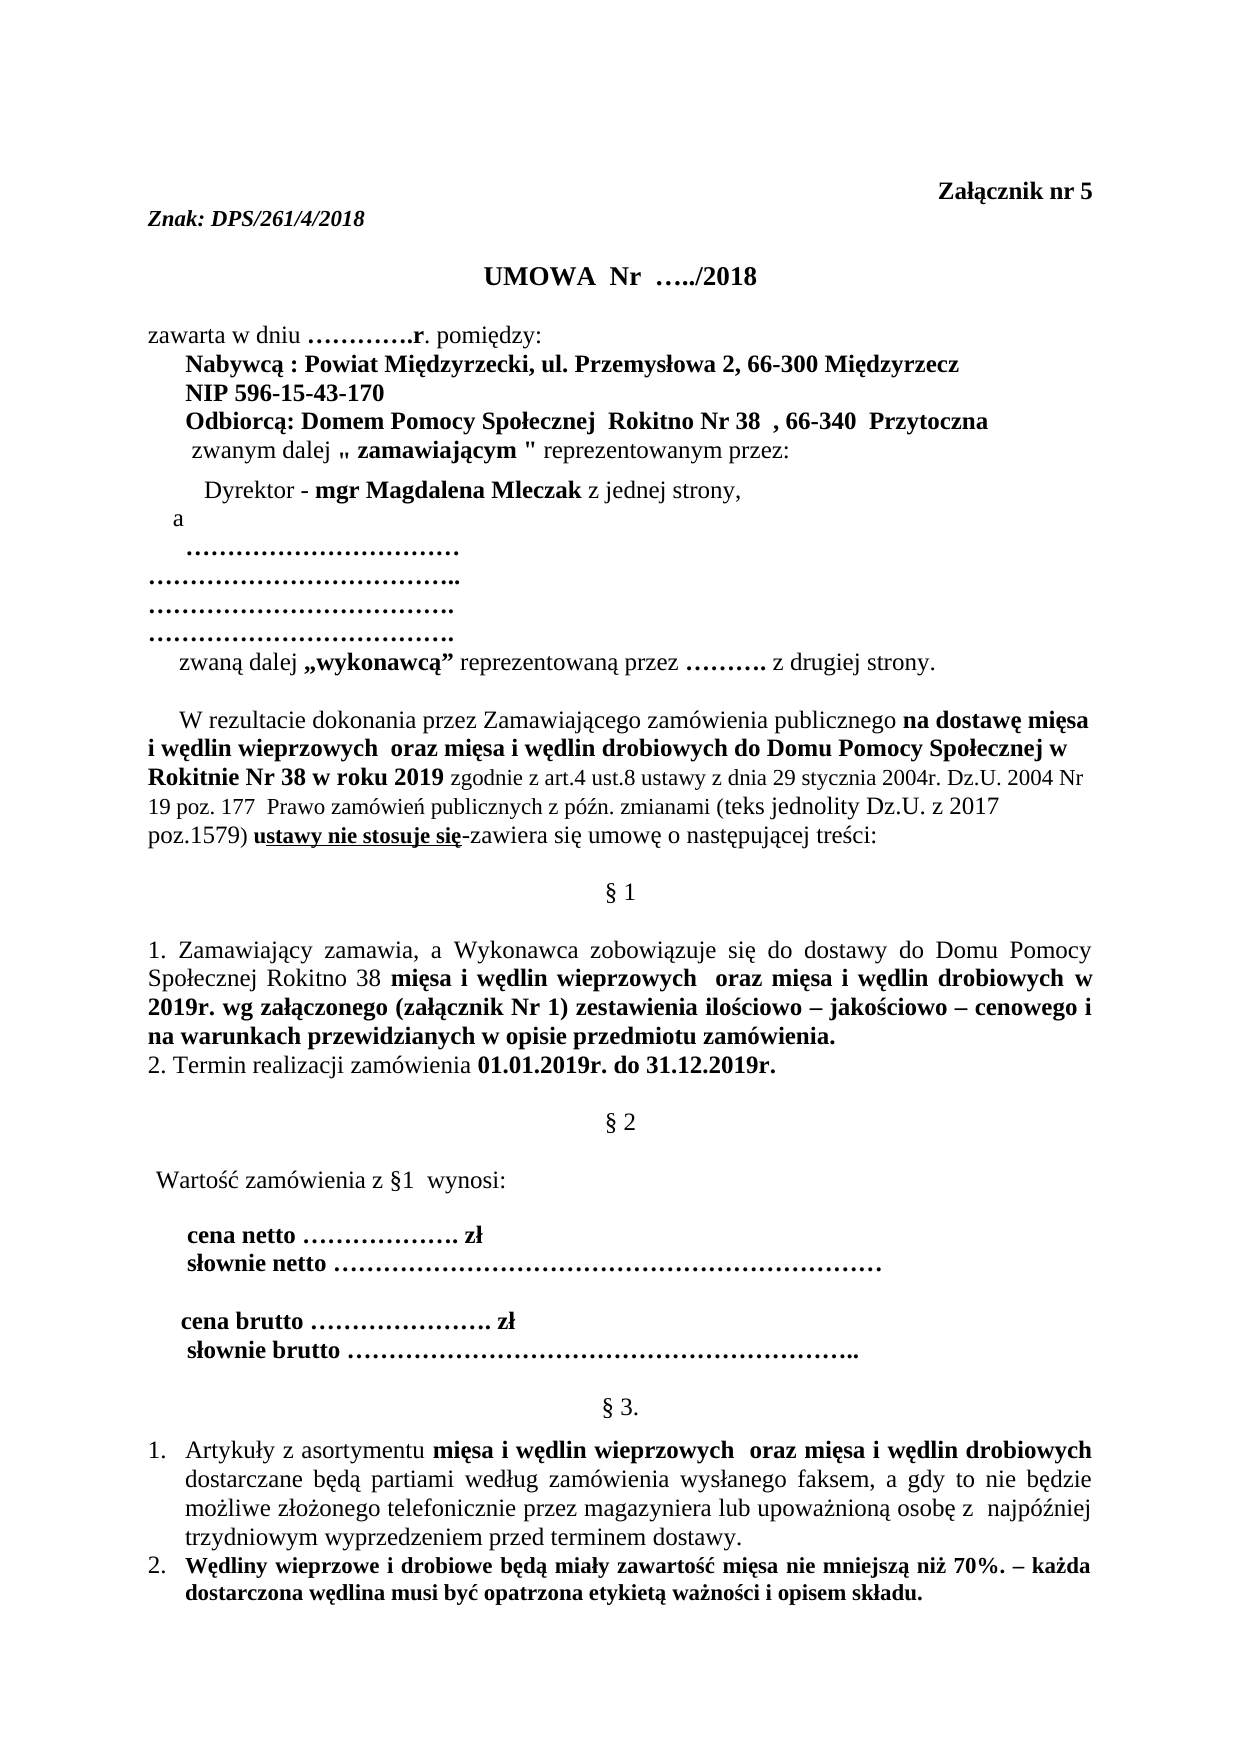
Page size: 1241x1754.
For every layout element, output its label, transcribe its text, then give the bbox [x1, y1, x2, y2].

text a [148, 503, 1093, 532]
text Znak: DPS/261/4/2018 [148, 205, 1093, 231]
text ……………………………….. [148, 561, 1093, 590]
subtitle Załącznik nr 5 [148, 176, 1093, 205]
text § 1 [148, 877, 1093, 906]
text ………………………………. [148, 590, 1093, 618]
text NIP 596-15-43-170 [185, 378, 1093, 406]
text 1. Zamawiający zamawia, a Wykonawca zobowiązuje się do dostawy do Domu Pomocy Społecznej Rokitno 38 mięsa i wędlin wieprzowych oraz mięsa i wędlin drobiowych w 2019r. wg załączonego (załącznik Nr 1) zestawienia ilościowo – jakościowo – cenowego i na warunkach przewidzianych w opisie przedmiotu zamówienia. [148, 935, 1093, 1050]
text zawarta w dniu ………….r. pomiędzy: [148, 320, 1093, 349]
text słownie brutto …………………………………………………….. [118, 1335, 1093, 1363]
text zwanym dalej " zamawiającym " reprezentowanym przez: [185, 435, 1093, 475]
text UMOWA Nr …../2018 [148, 260, 1093, 291]
text …………………………… [148, 532, 1093, 561]
list Artykuły z asortymentu mięsa i wędlin wieprzowych oraz mięsa i wędlin drobiowych dostarczane będą partiami według zamówienia wysłanego faksem, a gdy to nie będzie możliwe złożonego telefonicznie przez magazyniera lub upoważnioną osobę z najpóźniej trzydniowym wyprzedzeniem przed terminem dostawy. [148, 1435, 1093, 1550]
text cena brutto …………………. zł [118, 1306, 1093, 1335]
text cena netto ………………. zł [118, 1220, 1093, 1248]
text W rezultacie dokonania przez Zamawiającego zamówienia publicznego na dostawę mięsa i wędlin wieprzowych oraz mięsa i wędlin drobiowych do Domu Pomocy Społecznej w Rokitnie Nr 38 w roku 2019 zgodnie z art.4 ust.8 ustawy z dnia 29 stycznia 2004r. Dz.U. 2004 Nr 19 poz. 177 Prawo zamówień publicznych z późn. zmianami (teks jednolity Dz.U. z 2017 poz.1579) ustawy nie stosuje się-zawiera się umowę o następującej treści: [148, 705, 1093, 848]
text słownie netto ………………………………………………………… [118, 1248, 1093, 1277]
text Nabywcą : Powiat Międzyrzecki, ul. Przemysłowa 2, 66-300 Międzyrzecz [185, 349, 1093, 378]
text Odbiorcą: Domem Pomocy Społecznej Rokitno Nr 38 , 66-340 Przytoczna [185, 406, 1093, 435]
text zwaną dalej „wykonawcą” reprezentowaną przez ………. z drugiej strony. [148, 647, 1093, 676]
text § 2 [148, 1107, 1093, 1136]
text 2. Termin realizacji zamówienia 01.01.2019r. do 31.12.2019r. [148, 1050, 1093, 1078]
text Wartość zamówienia z §1 wynosi: [118, 1165, 1093, 1193]
text ………………………………. [148, 618, 1093, 647]
text § 3. [148, 1392, 1093, 1421]
text Dyrektor - mgr Magdalena Mleczak z jednej strony, [148, 475, 1093, 503]
list Wędliny wieprzowe i drobiowe będą miały zawartość mięsa nie mniejszą niż 70%. – każda dostarczona wędlina musi być opatrzona etykietą ważności i opisem składu. [148, 1550, 1093, 1606]
